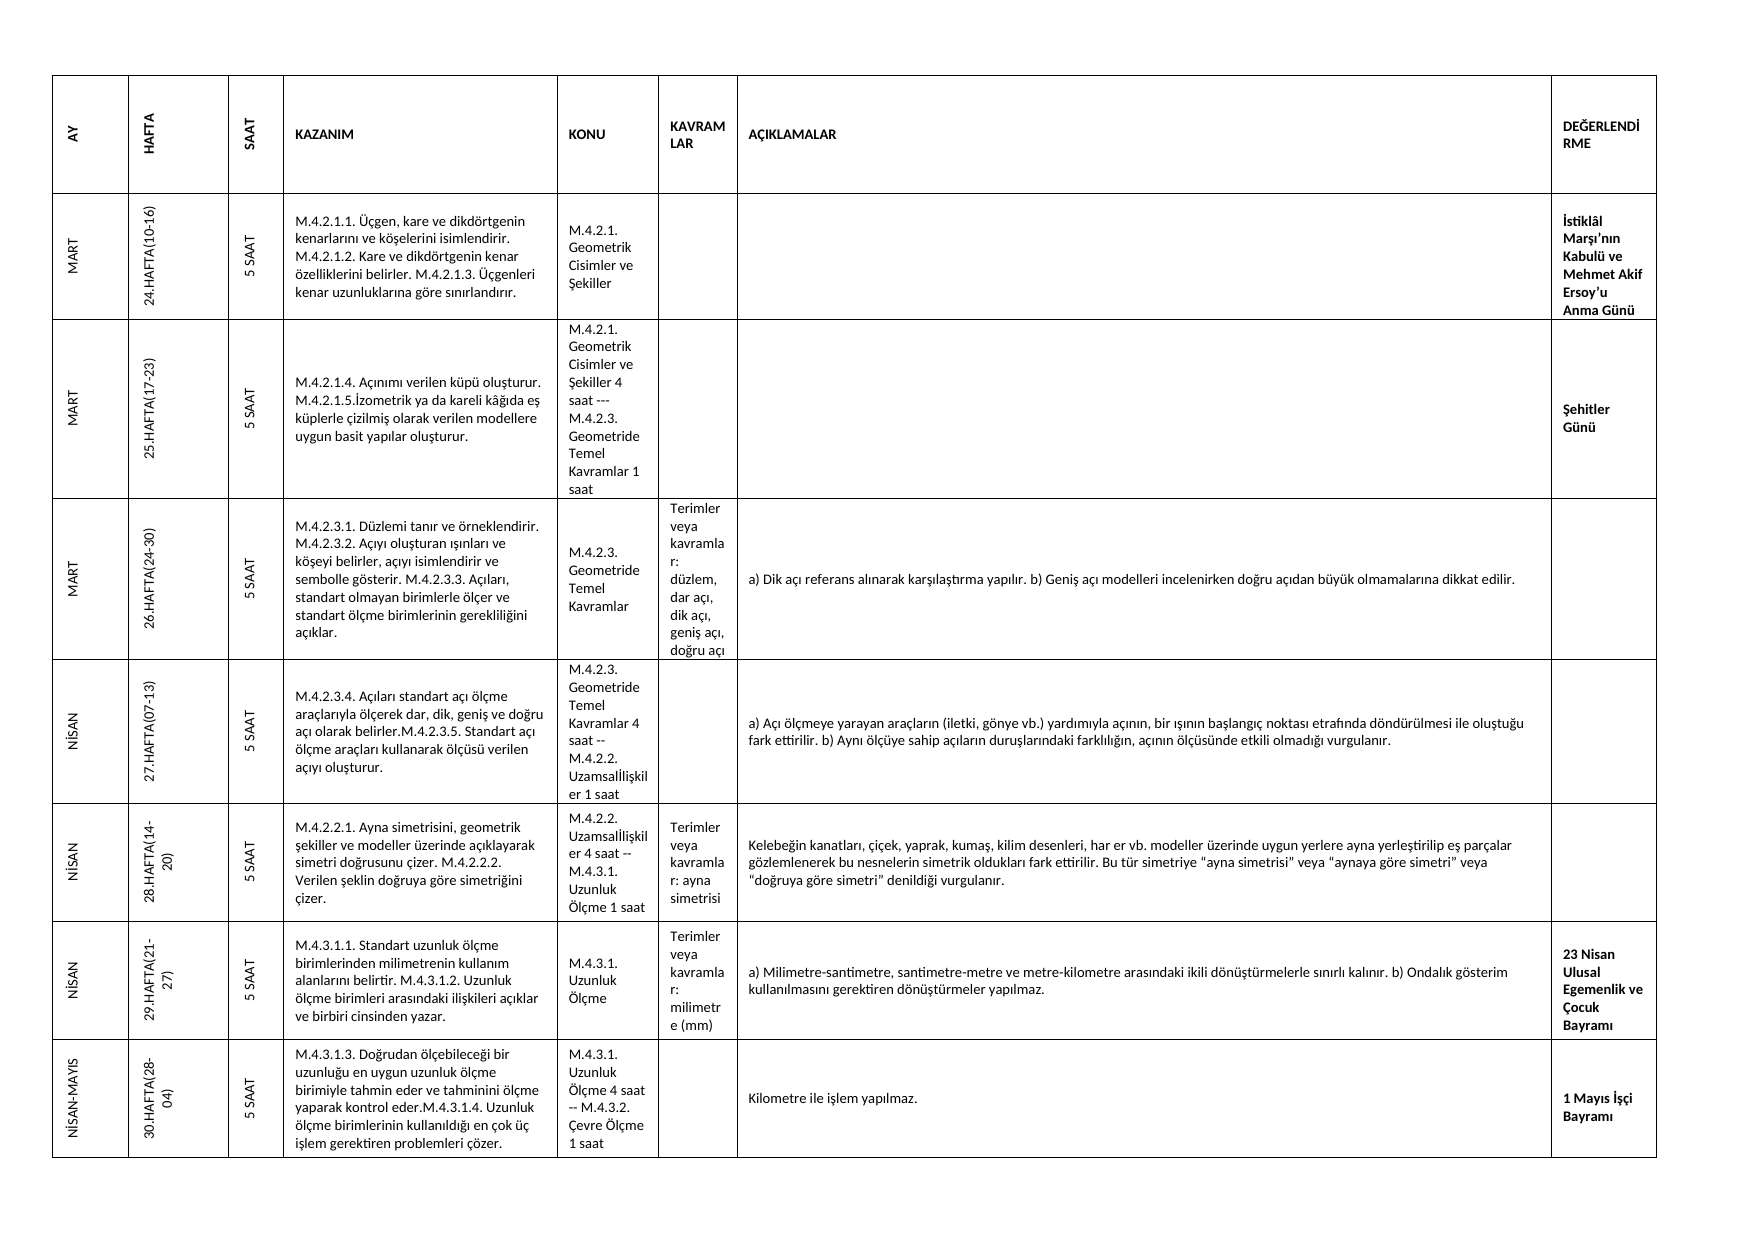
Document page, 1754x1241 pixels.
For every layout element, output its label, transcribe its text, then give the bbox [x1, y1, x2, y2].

table_cell 28.HAFTA(14-20) [129, 804, 228, 921]
table_cell M.4.2.2. Uzamsalİlişkiler 4 saat -- M.4.3.1. Uzunluk Ölçme 1 saat [558, 804, 658, 921]
table_cell 5 SAAT [229, 1040, 283, 1157]
table_cell M.4.2.3. Geometride Temel Kavramlar 4 saat -- M.4.2.2. Uzamsalİlişkiler 1 saat [558, 660, 658, 803]
table_cell [659, 194, 737, 319]
table_header KAVRAMLAR [659, 76, 737, 193]
table_cell M.4.3.1. Uzunluk Ölçme 4 saat -- M.4.3.2. Çevre Ölçme 1 saat [558, 1040, 658, 1157]
table_header AY [53, 76, 128, 193]
table_cell [659, 320, 737, 498]
table_cell M.4.3.1.3. Doğrudan ölçebileceği bir uzunluğu en uygun uzunluk ölçme birimiyle tahmin eder ve tahminini ölçme yaparak kontrol eder.M.4.3.1.4. Uzunluk ölçme birimlerinin kullanıldığı en çok üç işlem gerektiren problemleri çözer. [284, 1040, 557, 1157]
table_cell 25.HAFTA(17-23) [129, 320, 228, 498]
table_cell 24.HAFTA(10-16) [129, 194, 228, 319]
table_cell M.4.2.1.4. Açınımı verilen küpü oluşturur. M.4.2.1.5.İzometrik ya da kareli kâğıda eş küplerle çizilmiş olarak verilen modellere uygun basit yapılar oluşturur. [284, 320, 557, 498]
table_header SAAT [229, 76, 283, 193]
table_cell 29.HAFTA(21-27) [129, 922, 228, 1039]
table_cell 5 SAAT [229, 499, 283, 659]
table_header KAZANIM [284, 76, 557, 193]
table_cell [1552, 804, 1656, 921]
table_cell 5 SAAT [229, 922, 283, 1039]
table_cell [1552, 499, 1656, 659]
table_cell M.4.2.2.1. Ayna simetrisini, geometrik şekiller ve modeller üzerinde açıklayarak simetri doğrusunu çizer. M.4.2.2.2. Verilen şeklin doğruya göre simetriğini çizer. [284, 804, 557, 921]
table_cell 5 SAAT [229, 320, 283, 498]
table_cell [738, 194, 1551, 319]
table_cell 5 SAAT [229, 660, 283, 803]
table_cell MART [53, 194, 128, 319]
table_cell Kilometre ile işlem yapılmaz. [738, 1040, 1551, 1157]
table_cell M.4.2.1. Geometrik Cisimler ve Şekiller 4 saat --- M.4.2.3. Geometride Temel Kavramlar 1 saat [558, 320, 658, 498]
table_cell Şehitler Günü [1552, 320, 1656, 498]
table_cell 1 Mayıs İşçi Bayramı [1552, 1040, 1656, 1157]
table_cell 26.HAFTA(24-30) [129, 499, 228, 659]
table_cell NİSAN-MAYIS [53, 1040, 128, 1157]
table_cell Kelebeğin kanatları, çiçek, yaprak, kumaş, kilim desenleri, har er vb. modeller üzerinde uygun yerlere ayna yerleştirilip eş parçalar gözlemlenerek bu nesnelerin simetrik oldukları fark ettirilir. Bu tür simetriye “ayna simetrisi” veya “aynaya göre simetri” veya “doğruya göre simetri” denildiği vurgulanır. [738, 804, 1551, 921]
table_cell M.4.2.1.1. Üçgen, kare ve dikdörtgenin kenarlarını ve köşelerini isimlendirir. M.4.2.1.2. Kare ve dikdörtgenin kenar özelliklerini belirler. M.4.2.1.3. Üçgenleri kenar uzunluklarına göre sınırlandırır. [284, 194, 557, 319]
table_cell 30.HAFTA(28-04) [129, 1040, 228, 1157]
table_cell [738, 320, 1551, 498]
table_header HAFTA [129, 76, 228, 193]
table_cell Terimler veya kavramlar: milimetre (mm) [659, 922, 737, 1039]
table_cell M.4.2.1. Geometrik Cisimler ve Şekiller [558, 194, 658, 319]
table_cell 5 SAAT [229, 194, 283, 319]
table_header AÇIKLAMALAR [738, 76, 1551, 193]
table_cell 5 SAAT [229, 804, 283, 921]
table_cell Terimler veya kavramlar: düzlem, dar açı, dik açı, geniş açı, doğru açı [659, 499, 737, 659]
table_cell [659, 660, 737, 803]
table_cell İstiklâl Marşı’nın Kabulü ve Mehmet Akif Ersoy’u Anma Günü [1552, 194, 1656, 319]
table_cell a) Dik açı referans alınarak karşılaştırma yapılır. b) Geniş açı modelleri incelenirken doğru açıdan büyük olmamalarına dikkat edilir. [738, 499, 1551, 659]
table_cell MART [53, 499, 128, 659]
table_cell 23 Nisan Ulusal Egemenlik ve Çocuk Bayramı [1552, 922, 1656, 1039]
table_cell MART [53, 320, 128, 498]
table_cell M.4.2.3.4. Açıları standart açı ölçme araçlarıyla ölçerek dar, dik, geniş ve doğru açı olarak belirler.M.4.2.3.5. Standart açı ölçme araçları kullanarak ölçüsü verilen açıyı oluşturur. [284, 660, 557, 803]
table_cell NİSAN [53, 922, 128, 1039]
table_cell M.4.3.1.1. Standart uzunluk ölçme birimlerinden milimetrenin kullanım alanlarını belirtir. M.4.3.1.2. Uzunluk ölçme birimleri arasındaki ilişkileri açıklar ve birbiri cinsinden yazar. [284, 922, 557, 1039]
table_cell 27.HAFTA(07-13) [129, 660, 228, 803]
table_header DEĞERLENDİRME [1552, 76, 1656, 193]
table_cell M.4.2.3. Geometride Temel Kavramlar [558, 499, 658, 659]
table_cell a) Milimetre-santimetre, santimetre-metre ve metre-kilometre arasındaki ikili dönüştürmelerle sınırlı kalınır. b) Ondalık gösterim kullanılmasını gerektiren dönüştürmeler yapılmaz. [738, 922, 1551, 1039]
table_cell [1552, 660, 1656, 803]
table_cell Terimler veya kavramlar: ayna simetrisi [659, 804, 737, 921]
table_cell NİSAN [53, 804, 128, 921]
table_header KONU [558, 76, 658, 193]
table_cell [659, 1040, 737, 1157]
table_cell M.4.2.3.1. Düzlemi tanır ve örneklendirir. M.4.2.3.2. Açıyı oluşturan ışınları ve köşeyi belirler, açıyı isimlendirir ve sembolle gösterir. M.4.2.3.3. Açıları, standart olmayan birimlerle ölçer ve standart ölçme birimlerinin gerekliliğini açıklar. [284, 499, 557, 659]
table_cell NİSAN [53, 660, 128, 803]
table_cell M.4.3.1. Uzunluk Ölçme [558, 922, 658, 1039]
table_cell a) Açı ölçmeye yarayan araçların (iletki, gönye vb.) yardımıyla açının, bir ışının başlangıç noktası etrafında döndürülmesi ile oluştuğu fark ettirilir. b) Aynı ölçüye sahip açıların duruşlarındaki farklılığın, açının ölçüsünde etkili olmadığı vurgulanır. [738, 660, 1551, 803]
